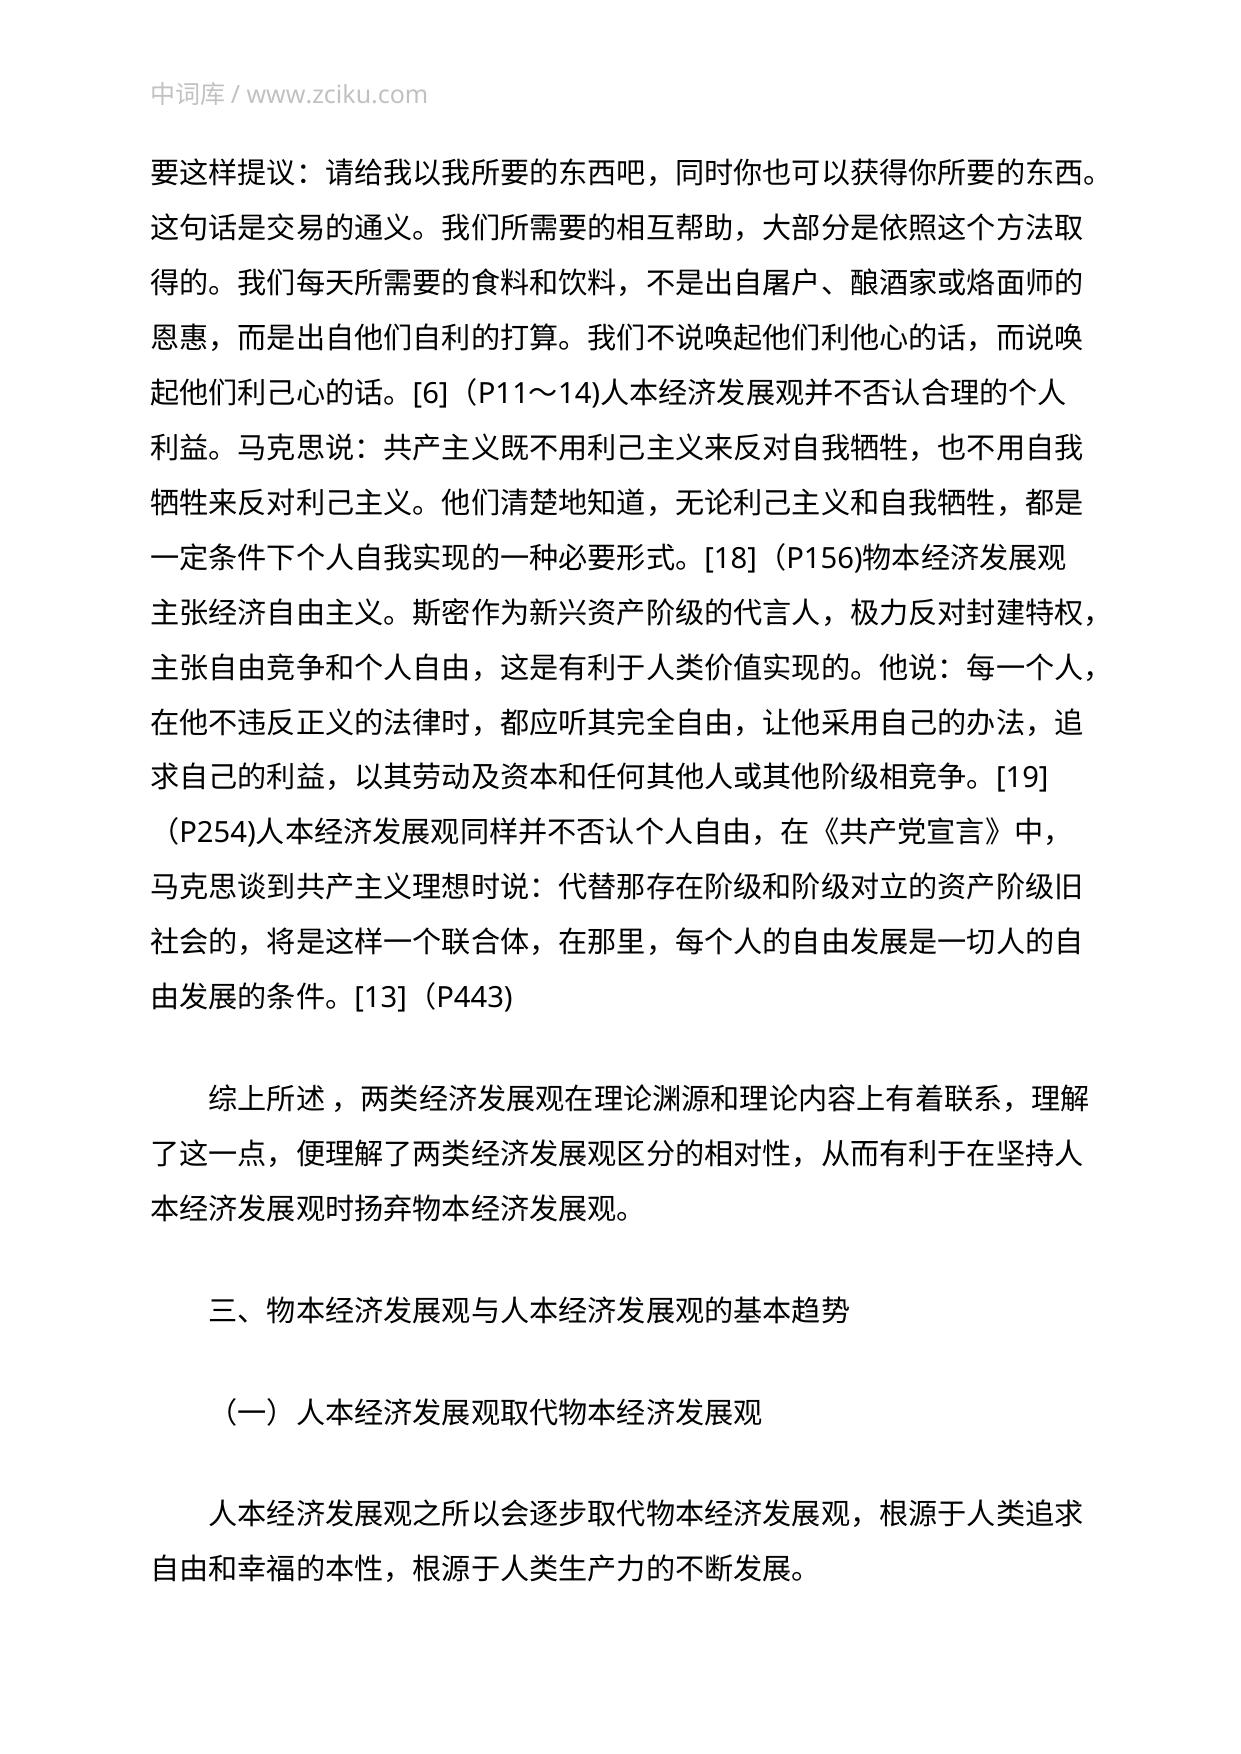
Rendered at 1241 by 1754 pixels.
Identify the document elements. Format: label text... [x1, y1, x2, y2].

text 三、物本经济发展观与人本经济发展观的基本趋势 [150, 1287, 1090, 1330]
text （一）人本经济发展观取代物本经济发展观 [150, 1389, 1090, 1431]
text 综上所述 ，两类经济发展观在理论渊源和理论内容上有着联系，理解了这一点，便理解了两类经济发展观区分的相对性，从而有利于在坚持人本经济发展观时扬弃物本经济发展观。 [150, 1076, 1090, 1228]
text 人本经济发展观之所以会逐步取代物本经济发展观，根源于人类追求自由和幸福的本性，根源于人类生产力的不断发展。 [150, 1491, 1090, 1588]
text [150, 150, 1090, 1016]
